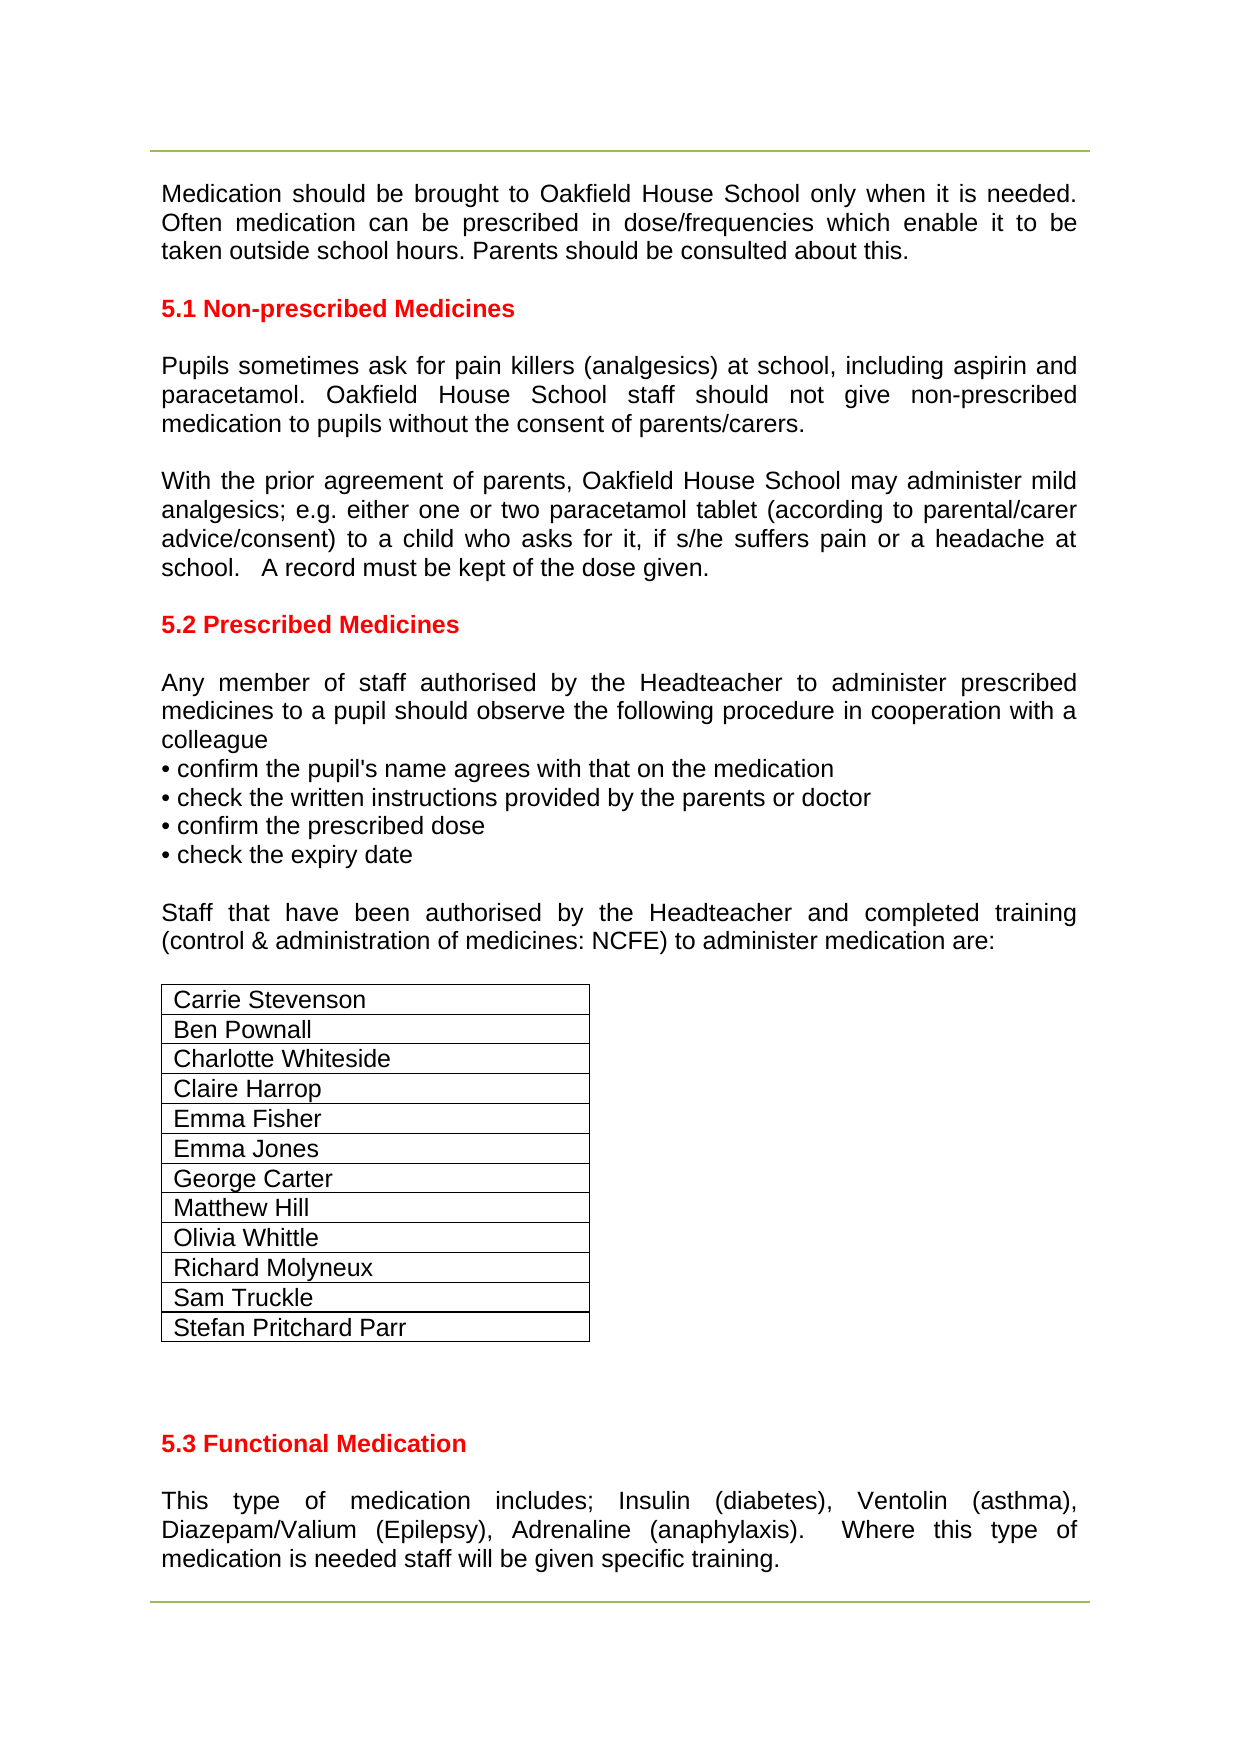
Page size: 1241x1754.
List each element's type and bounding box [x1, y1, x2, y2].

table_cell [150, 152, 1090, 1601]
